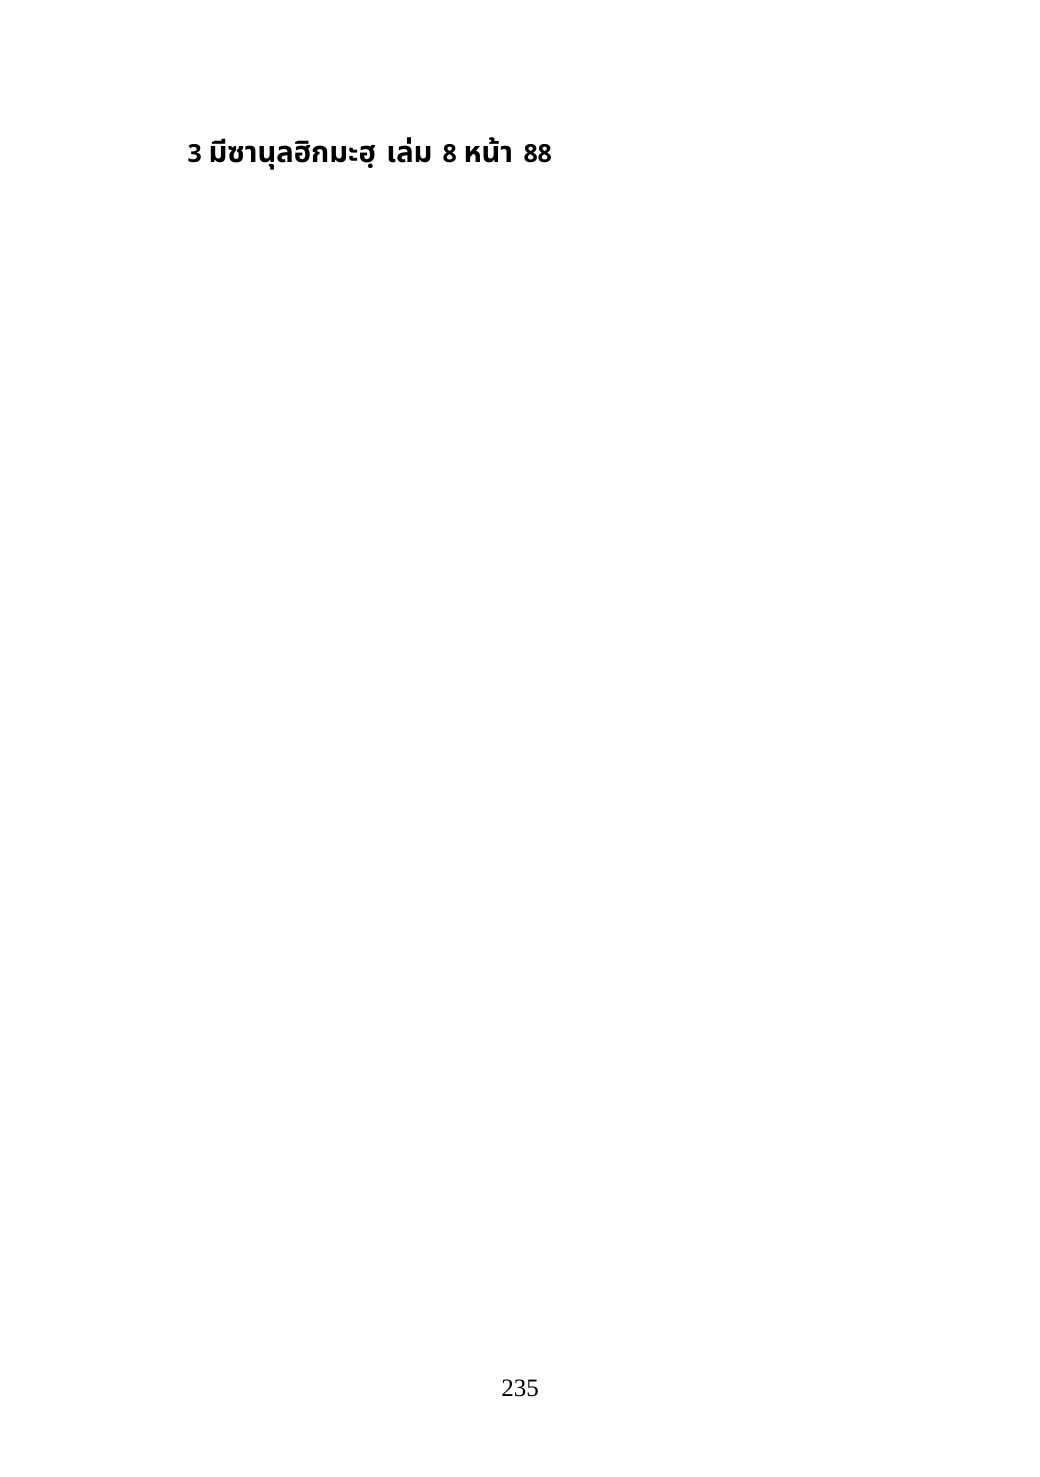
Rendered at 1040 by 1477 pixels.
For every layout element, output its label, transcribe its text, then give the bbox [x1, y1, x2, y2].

text 3 มีซานุลฮิกมะฮฺ เล่ม 8 หน้า 88 [187, 132, 852, 176]
